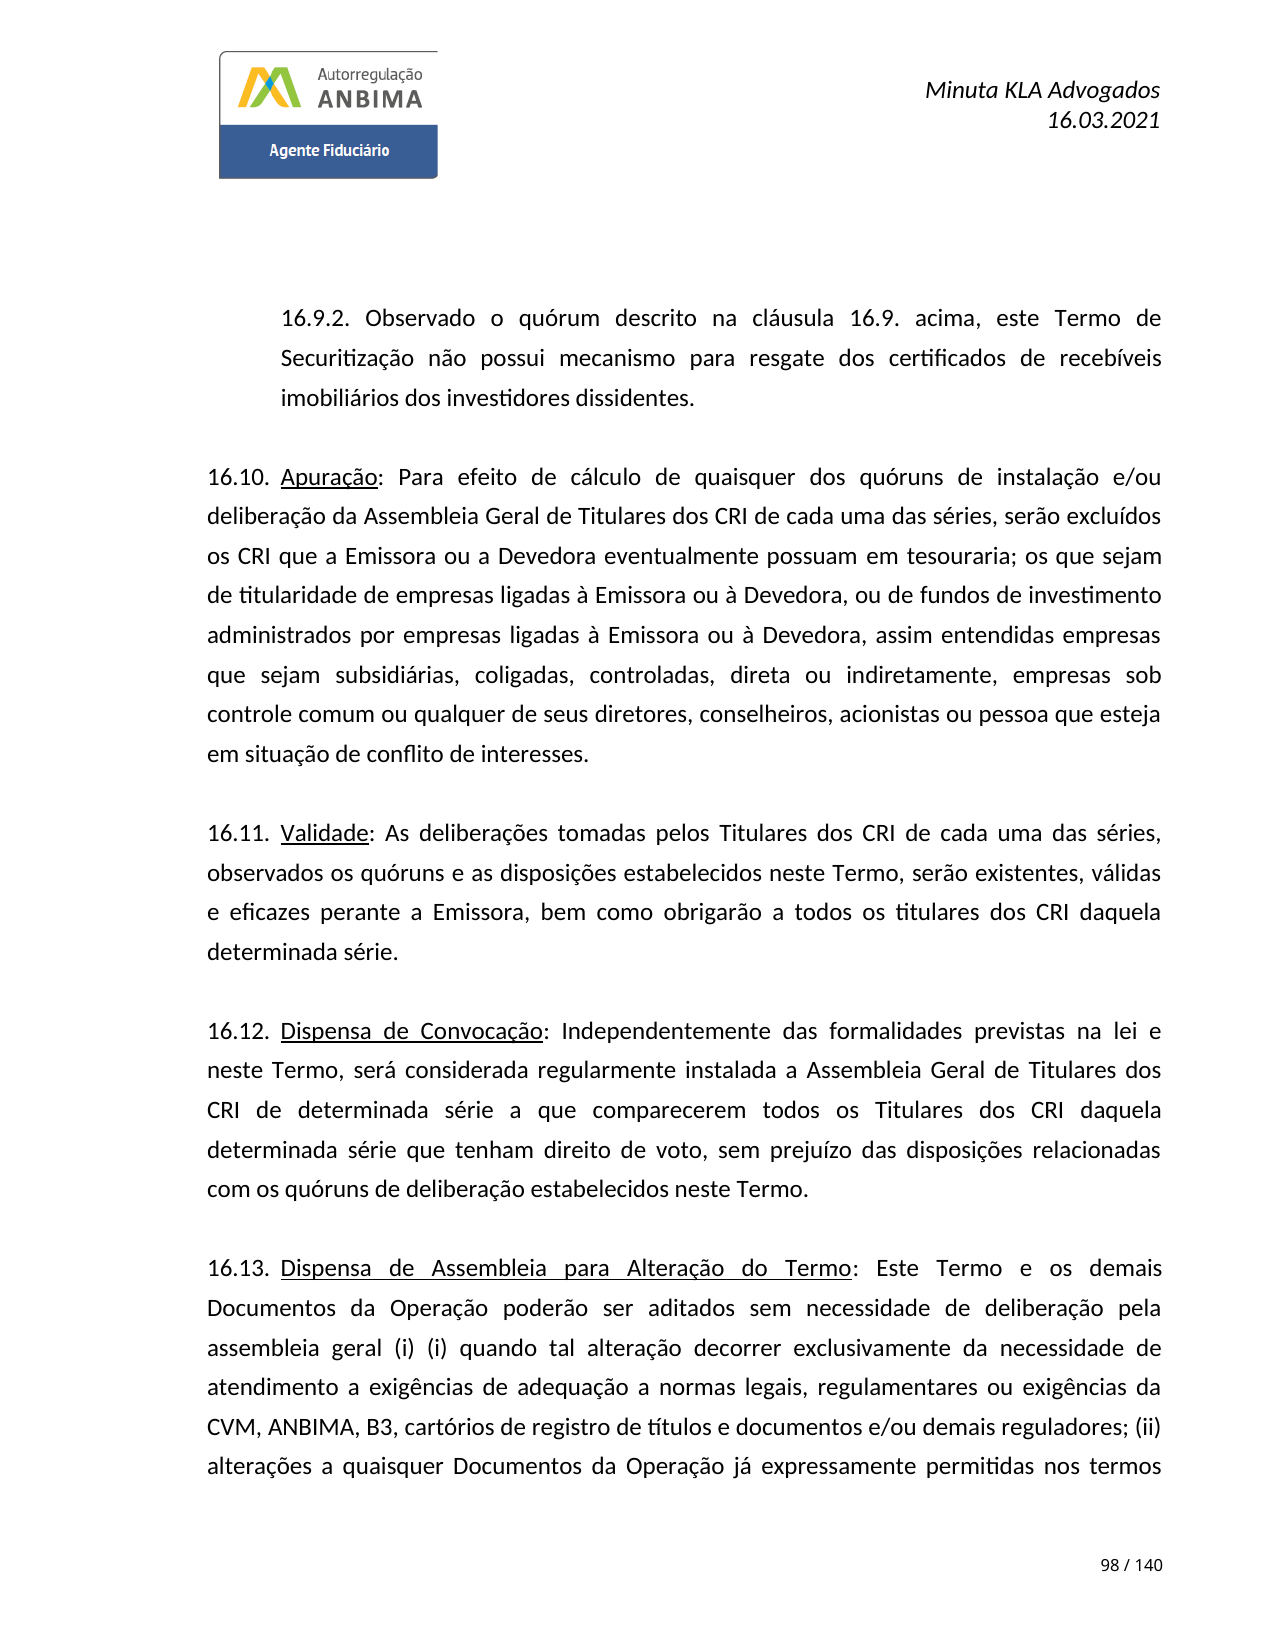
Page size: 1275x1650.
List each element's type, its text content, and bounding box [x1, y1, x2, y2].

text 16.9.2. Observado o quórum descrito na cláusula 16.9. acima, este Termo de Securitização não possui mecanismo para resgate dos certificados de recebíveis imobiliários dos investidores dissidentes. [281, 303, 1163, 412]
text 16.12. Dispensa de Convocação: Independentemente das formalidades previstas na lei e neste Termo, será considerada regularmente instalada a Assembleia Geral de Titulares dos CRI de determinada série a que comparecerem todos os Titulares dos CRI daquela determinada série que tenham direito de voto, sem prejuízo das disposições relacionadas com os quóruns de deliberação estabelecidos neste Termo. [207, 1015, 1163, 1204]
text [207, 1253, 1163, 1481]
text 16.10. Apuração: Para efeito de cálculo de quaisquer dos quóruns de instalação e/ou deliberação da Assembleia Geral de Titulares dos CRI de cada uma das séries, serão excluídos os CRI que a Emissora ou a Devedora eventualmente possuam em tesouraria; os que sejam de titularidade de empresas ligadas à Emissora ou à Devedora, ou de fundos de investimento administrados por empresas ligadas à Emissora ou à Devedora, assim entendidas empresas que sejam subsidiárias, coligadas, controladas, direta ou indiretamente, empresas sob controle comum ou qualquer de seus diretores, conselheiros, acionistas ou pessoa que esteja em situação de conflito de interesses. [207, 461, 1163, 768]
text 16.11. Validade: As deliberações tomadas pelos Titulares dos CRI de cada uma das séries, observados os quóruns e as disposições estabelecidos neste Termo, serão existentes, válidas e eficazes perante a Emissora, bem como obrigarão a todos os titulares dos CRI daquela determinada série. [207, 817, 1163, 966]
